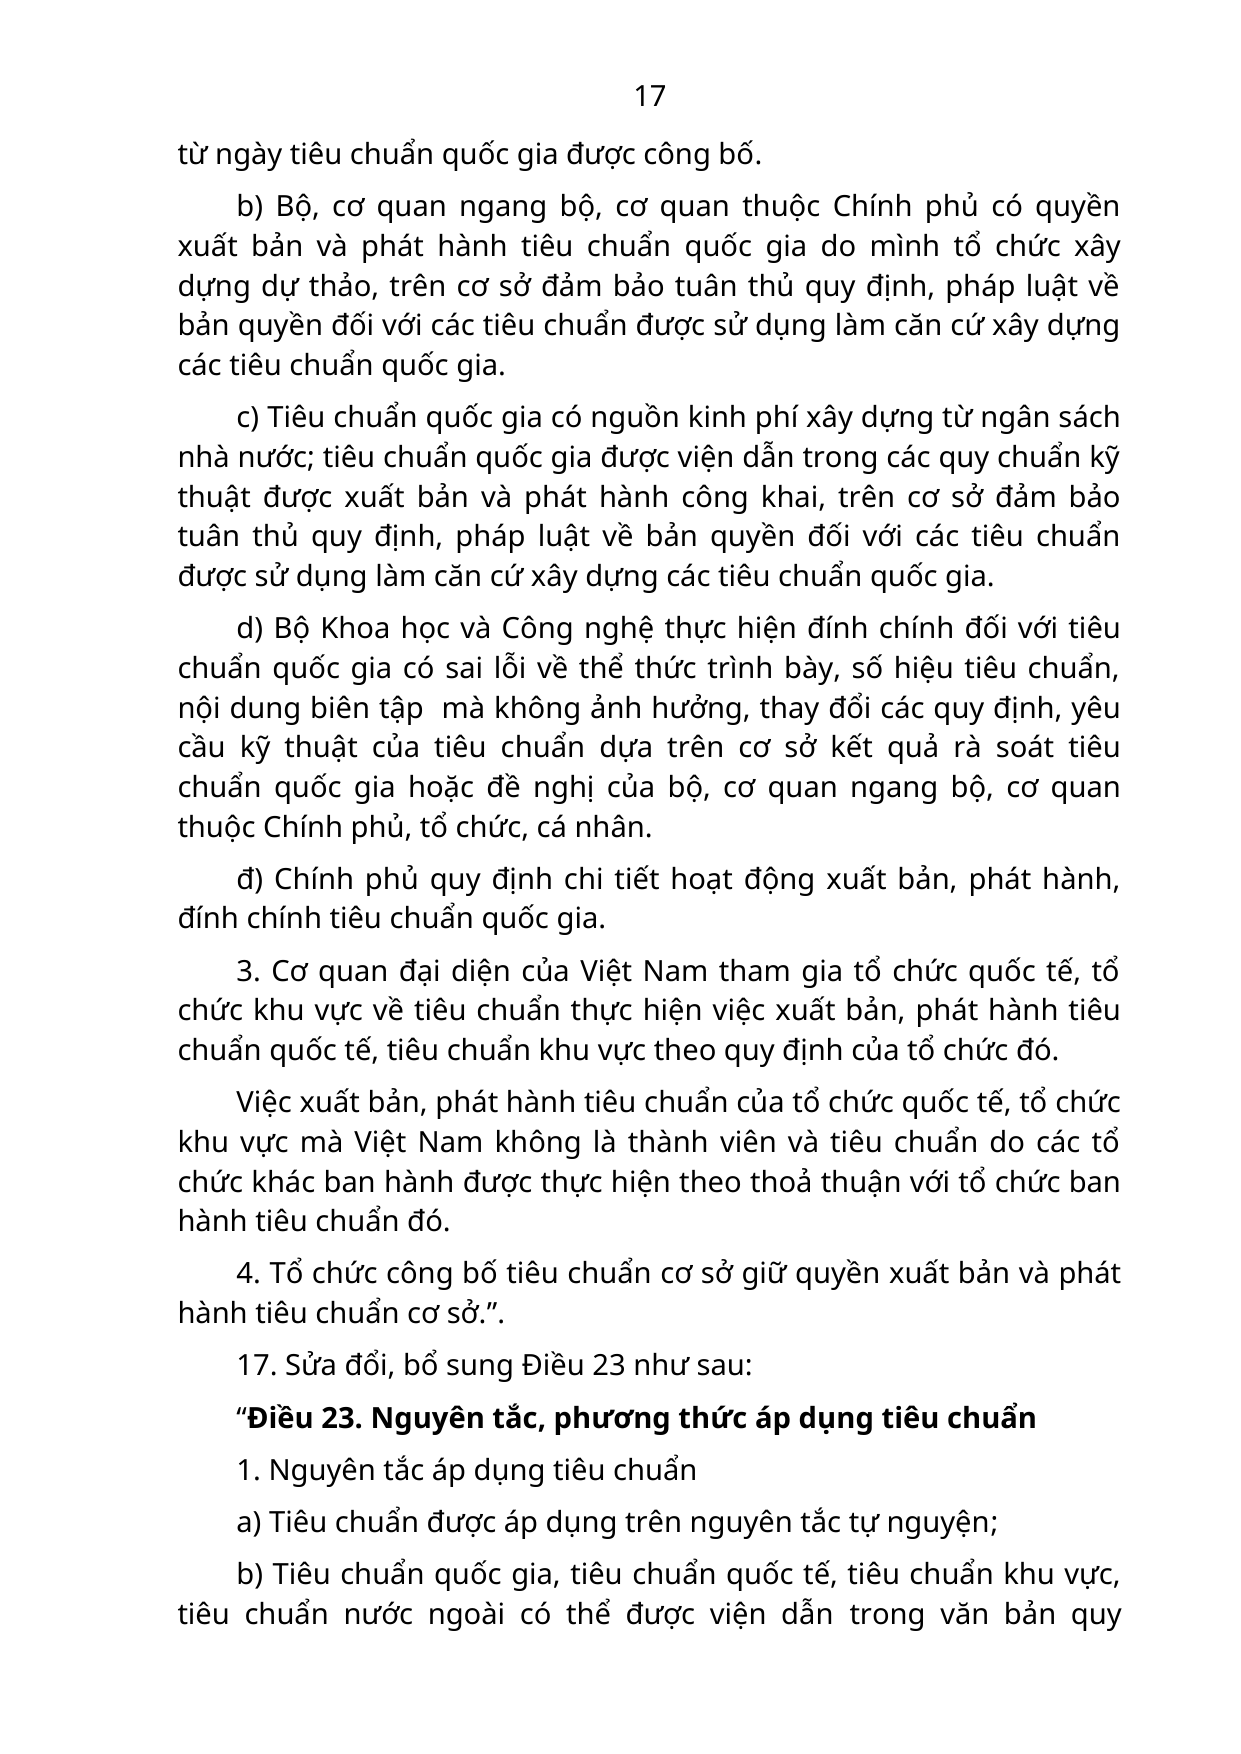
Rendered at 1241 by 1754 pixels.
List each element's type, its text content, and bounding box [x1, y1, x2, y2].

text 1. Nguyên tắc áp dụng tiêu chuẩn [177, 1449, 1122, 1489]
text đ) Chính phủ quy định chi tiết hoạt động xuất bản, phát hành, đính chính tiêu chuẩn quốc gia. [177, 858, 1122, 937]
text d) Bộ Khoa học và Công nghệ thực hiện đính chính đối với tiêu chuẩn quốc gia có sai lỗi về thể thức trình bày, số hiệu tiêu chuẩn, nội dung biên tập mà không ảnh hưởng, thay đổi các quy định, yêu cầu kỹ thuật của tiêu chuẩn dựa trên cơ sở kết quả rà soát tiêu chuẩn quốc gia hoặc đề nghị của bộ, cơ quan ngang bộ, cơ quan thuộc Chính phủ, tổ chức, cá nhân. [177, 607, 1122, 846]
text 3. Cơ quan đại diện của Việt Nam tham gia tổ chức quốc tế, tổ chức khu vực về tiêu chuẩn thực hiện việc xuất bản, phát hành tiêu chuẩn quốc tế, tiêu chuẩn khu vực theo quy định của tổ chức đó. [177, 950, 1122, 1069]
text Việc xuất bản, phát hành tiêu chuẩn của tổ chức quốc tế, tổ chức khu vực mà Việt Nam không là thành viên và tiêu chuẩn do các tổ chức khác ban hành được thực hiện theo thoả thuận với tổ chức ban hành tiêu chuẩn đó. [177, 1082, 1122, 1240]
text b) Bộ, cơ quan ngang bộ, cơ quan thuộc Chính phủ có quyền xuất bản và phát hành tiêu chuẩn quốc gia do mình tổ chức xây dựng dự thảo, trên cơ sở đảm bảo tuân thủ quy định, pháp luật về bản quyền đối với các tiêu chuẩn được sử dụng làm căn cứ xây dựng các tiêu chuẩn quốc gia. [177, 186, 1122, 384]
text a) Tiêu chuẩn được áp dụng trên nguyên tắc tự nguyện; [177, 1501, 1122, 1541]
text c) Tiêu chuẩn quốc gia có nguồn kinh phí xây dựng từ ngân sách nhà nước; tiêu chuẩn quốc gia được viện dẫn trong các quy chuẩn kỹ thuật được xuất bản và phát hành công khai, trên cơ sở đảm bảo tuân thủ quy định, pháp luật về bản quyền đối với các tiêu chuẩn được sử dụng làm căn cứ xây dựng các tiêu chuẩn quốc gia. [177, 397, 1122, 595]
text “Điều 23. Nguyên tắc, phương thức áp dụng tiêu chuẩn [177, 1397, 1122, 1437]
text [177, 1553, 1122, 1633]
text 4. Tổ chức công bố tiêu chuẩn cơ sở giữ quyền xuất bản và phát hành tiêu chuẩn cơ sở.”. [177, 1253, 1122, 1332]
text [177, 133, 1122, 173]
text 17. Sửa đổi, bổ sung Điều 23 như sau: [177, 1345, 1122, 1384]
